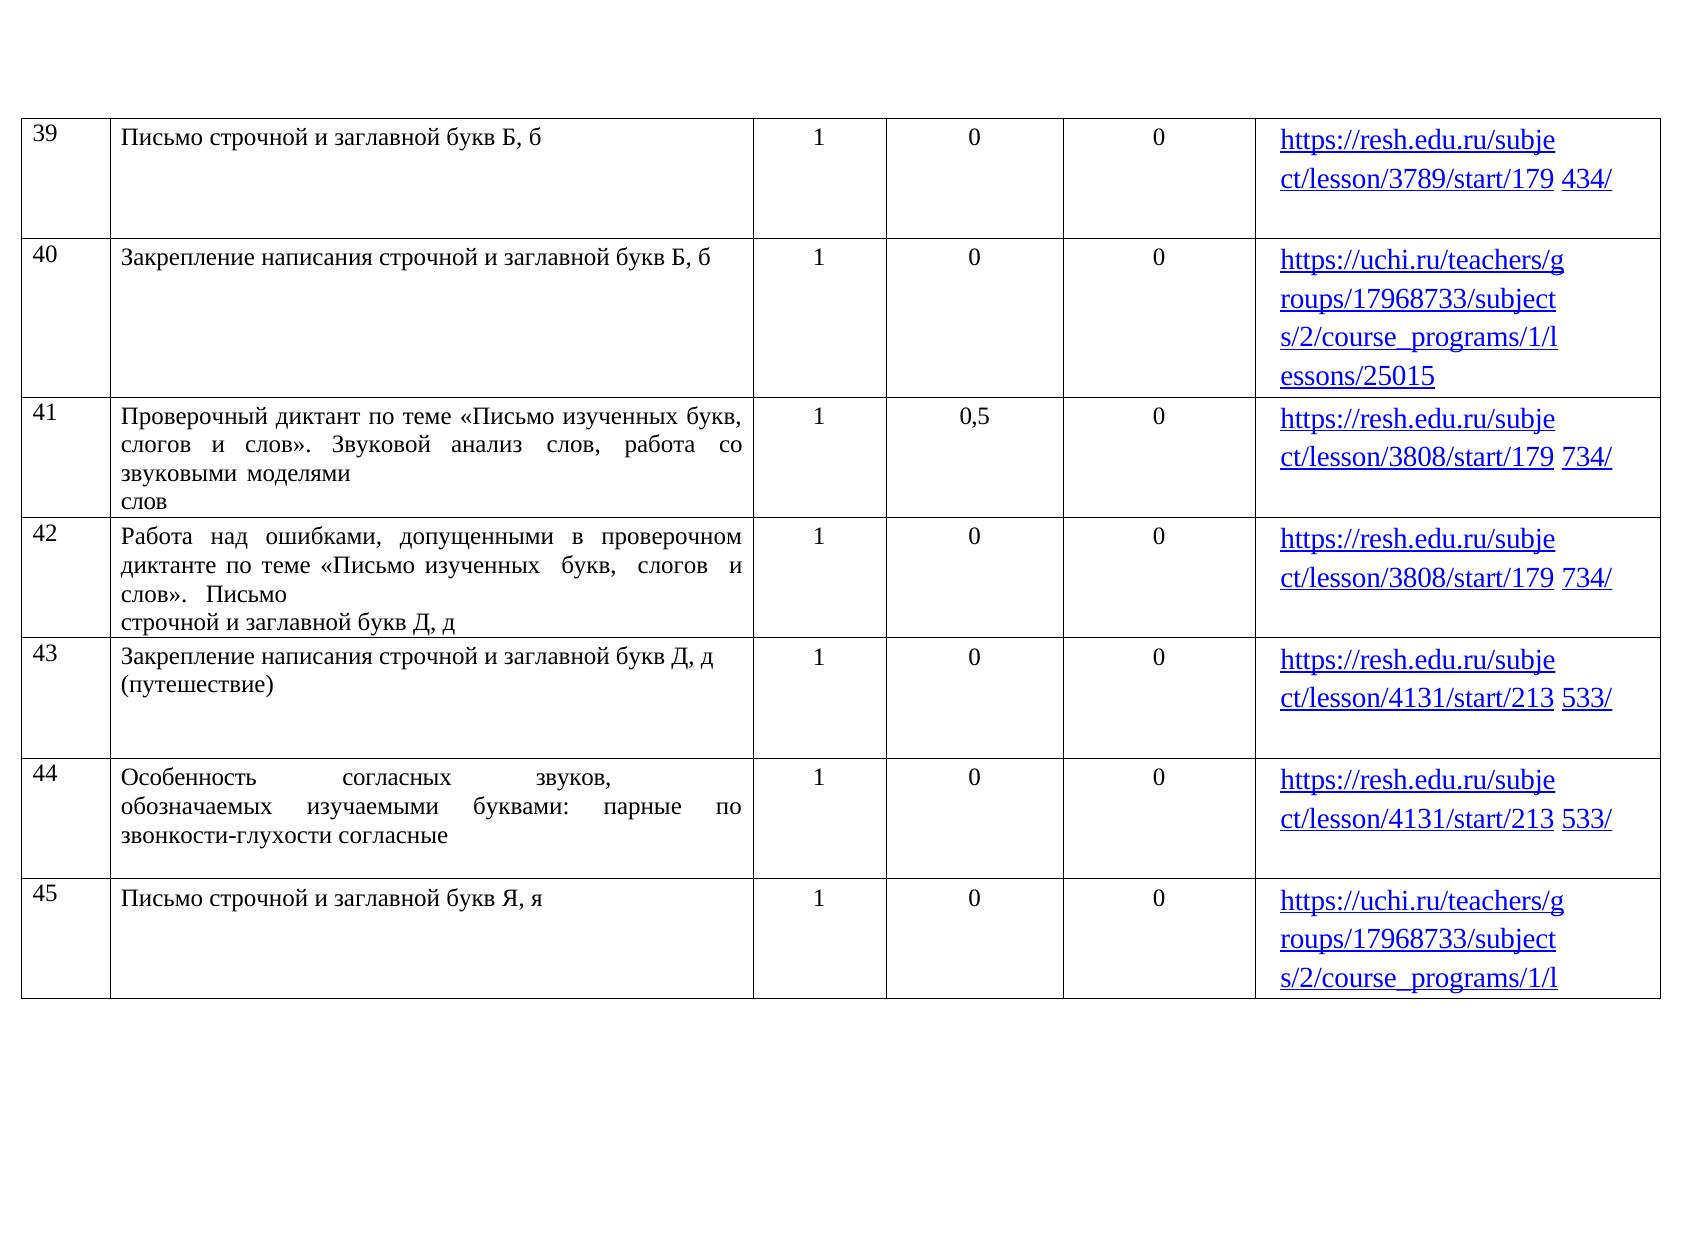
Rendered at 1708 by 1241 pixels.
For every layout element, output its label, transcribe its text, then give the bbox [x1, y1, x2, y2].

table_cell https://uchi.ru/teachers/g roups/17968733/subject s/2/course_programs/1/l [1256, 879, 1660, 998]
table_header 1 [754, 119, 886, 238]
table_cell 0 [887, 239, 1063, 397]
table_cell 1 [754, 759, 886, 878]
table_cell 0 [887, 759, 1063, 878]
table_cell https://resh.edu.ru/subje ct/lesson/3808/start/179 734/ [1256, 398, 1660, 517]
table_cell 0 [887, 518, 1063, 637]
table_cell 0 [1064, 398, 1255, 517]
table_cell 43 [22, 638, 110, 758]
table_cell Письмо строчной и заглавной букв Я, я [111, 879, 753, 998]
table_cell https://uchi.ru/teachers/g roups/17968733/subject s/2/course_programs/1/l essons/25015 [1256, 239, 1660, 397]
table_cell 1 [754, 518, 886, 637]
table_cell 0 [887, 638, 1063, 758]
table_cell 45 [22, 879, 110, 998]
table_cell 0,5 [887, 398, 1063, 517]
table_cell 41 [22, 398, 110, 517]
table_cell Особенность согласных звуков, обозначаемых изучаемыми буквами: парные по звонкости-глухости согласные [111, 759, 753, 878]
table_cell 1 [754, 879, 886, 998]
table_header 39 [22, 119, 110, 238]
table_cell https://resh.edu.ru/subje ct/lesson/4131/start/213 533/ [1256, 759, 1660, 878]
table_header Письмо строчной и заглавной букв Б, б [111, 119, 753, 238]
table_cell Проверочный диктант по теме «Письмо изученных букв, слогов и слов». Звуковой анализ слов, работа со звуковыми моделями слов [111, 398, 753, 517]
table_cell 0 [1064, 759, 1255, 878]
table_cell 0 [1064, 638, 1255, 758]
table_cell Закрепление написания строчной и заглавной букв Д, д (путешествие) [111, 638, 753, 758]
table_header 0 [887, 119, 1063, 238]
table_cell 1 [754, 638, 886, 758]
table_cell 44 [22, 759, 110, 878]
table_cell 0 [887, 879, 1063, 998]
table_header 0 [1064, 119, 1255, 238]
table_cell https://resh.edu.ru/subje ct/lesson/3808/start/179 734/ [1256, 518, 1660, 637]
table_header https://resh.edu.ru/subje ct/lesson/3789/start/179 434/ [1256, 119, 1660, 238]
table_cell 0 [1064, 879, 1255, 998]
table_cell 0 [1064, 518, 1255, 637]
table_cell Закрепление написания строчной и заглавной букв Б, б [111, 239, 753, 397]
table_cell 1 [754, 239, 886, 397]
table_cell 42 [22, 518, 110, 637]
table_cell 1 [754, 398, 886, 517]
table_cell Работа над ошибками, допущенными в проверочном диктанте по теме «Письмо изученных букв, слогов и слов». Письмо строчной и заглавной букв Д, д [111, 518, 753, 637]
table_cell https://resh.edu.ru/subje ct/lesson/4131/start/213 533/ [1256, 638, 1660, 758]
table_cell 0 [1064, 239, 1255, 397]
table_cell 40 [22, 239, 110, 397]
